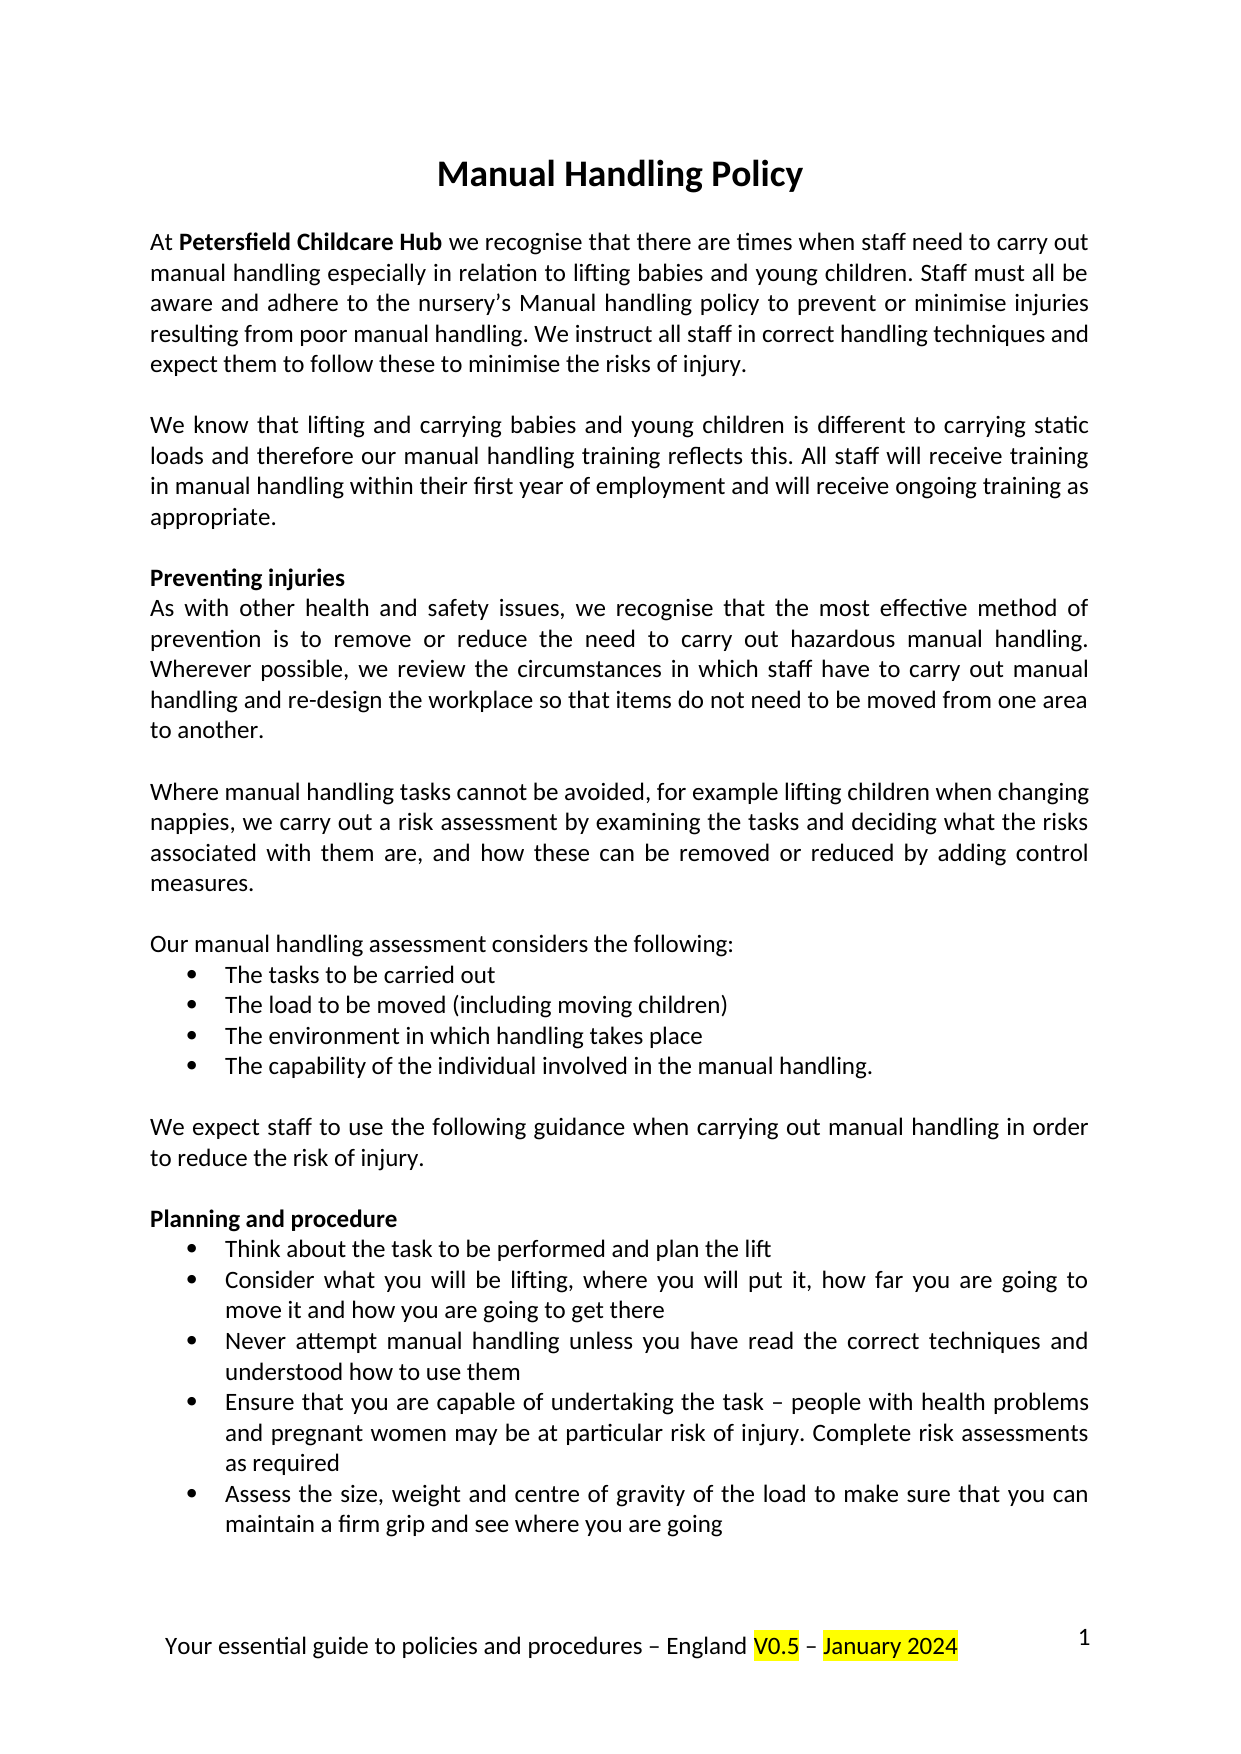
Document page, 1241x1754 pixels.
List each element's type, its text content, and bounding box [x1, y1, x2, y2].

list The load to be moved (including moving children) [187, 989, 1090, 1020]
list The capability of the individual involved in the manual handling. [187, 1050, 1090, 1081]
text At Petersfield Childcare Hub we recognise that there are times when staff need to carry out manual handling especially in relation to lifting babies and young children. Staff must all be aware and adhere to the nursery’s Manual handling policy to prevent or minimise injuries resulting from poor manual handling. We instruct all staff in correct handling techniques and expect them to follow these to minimise the risks of injury. [150, 226, 1090, 379]
text We expect staff to use the following guidance when carrying out manual handling in order to reduce the risk of injury. [150, 1111, 1090, 1172]
list The tasks to be carried out [187, 959, 1090, 989]
list Assess the size, weight and centre of gravity of the load to make sure that you can maintain a firm grip and see where you are going [187, 1478, 1090, 1539]
list Ensure that you are capable of undertaking the task – people with health problems and pregnant women may be at particular risk of injury. Complete risk assessments as required [187, 1386, 1090, 1478]
list Never attempt manual handling unless you have read the correct techniques and understood how to use them [187, 1325, 1090, 1386]
text Where manual handling tasks cannot be avoided, for example lifting children when changing nappies, we carry out a risk assessment by examining the tasks and deciding what the risks associated with them are, and how these can be removed or reduced by adding control measures. [150, 776, 1090, 898]
list Think about the task to be performed and plan the lift [187, 1233, 1090, 1264]
text Manual Handling Policy [150, 150, 1090, 196]
text Planning and procedure [150, 1203, 1090, 1233]
text We know that lifting and carrying babies and young children is different to carrying static loads and therefore our manual handling training reflects this. All staff will receive training in manual handling within their first year of employment and will receive ongoing training as appropriate. [150, 409, 1090, 532]
text Preventing injuries [150, 562, 1090, 593]
text As with other health and safety issues, we recognise that the most effective method of prevention is to remove or reduce the need to carry out hazardous manual handling. Wherever possible, we review the circumstances in which staff have to carry out manual handling and re-design the workplace so that items do not need to be moved from one area to another. [150, 593, 1090, 745]
list The environment in which handling takes place [187, 1020, 1090, 1050]
list Consider what you will be lifting, where you will put it, how far you are going to move it and how you are going to get there [187, 1264, 1090, 1325]
text Our manual handling assessment considers the following: [150, 928, 1090, 959]
